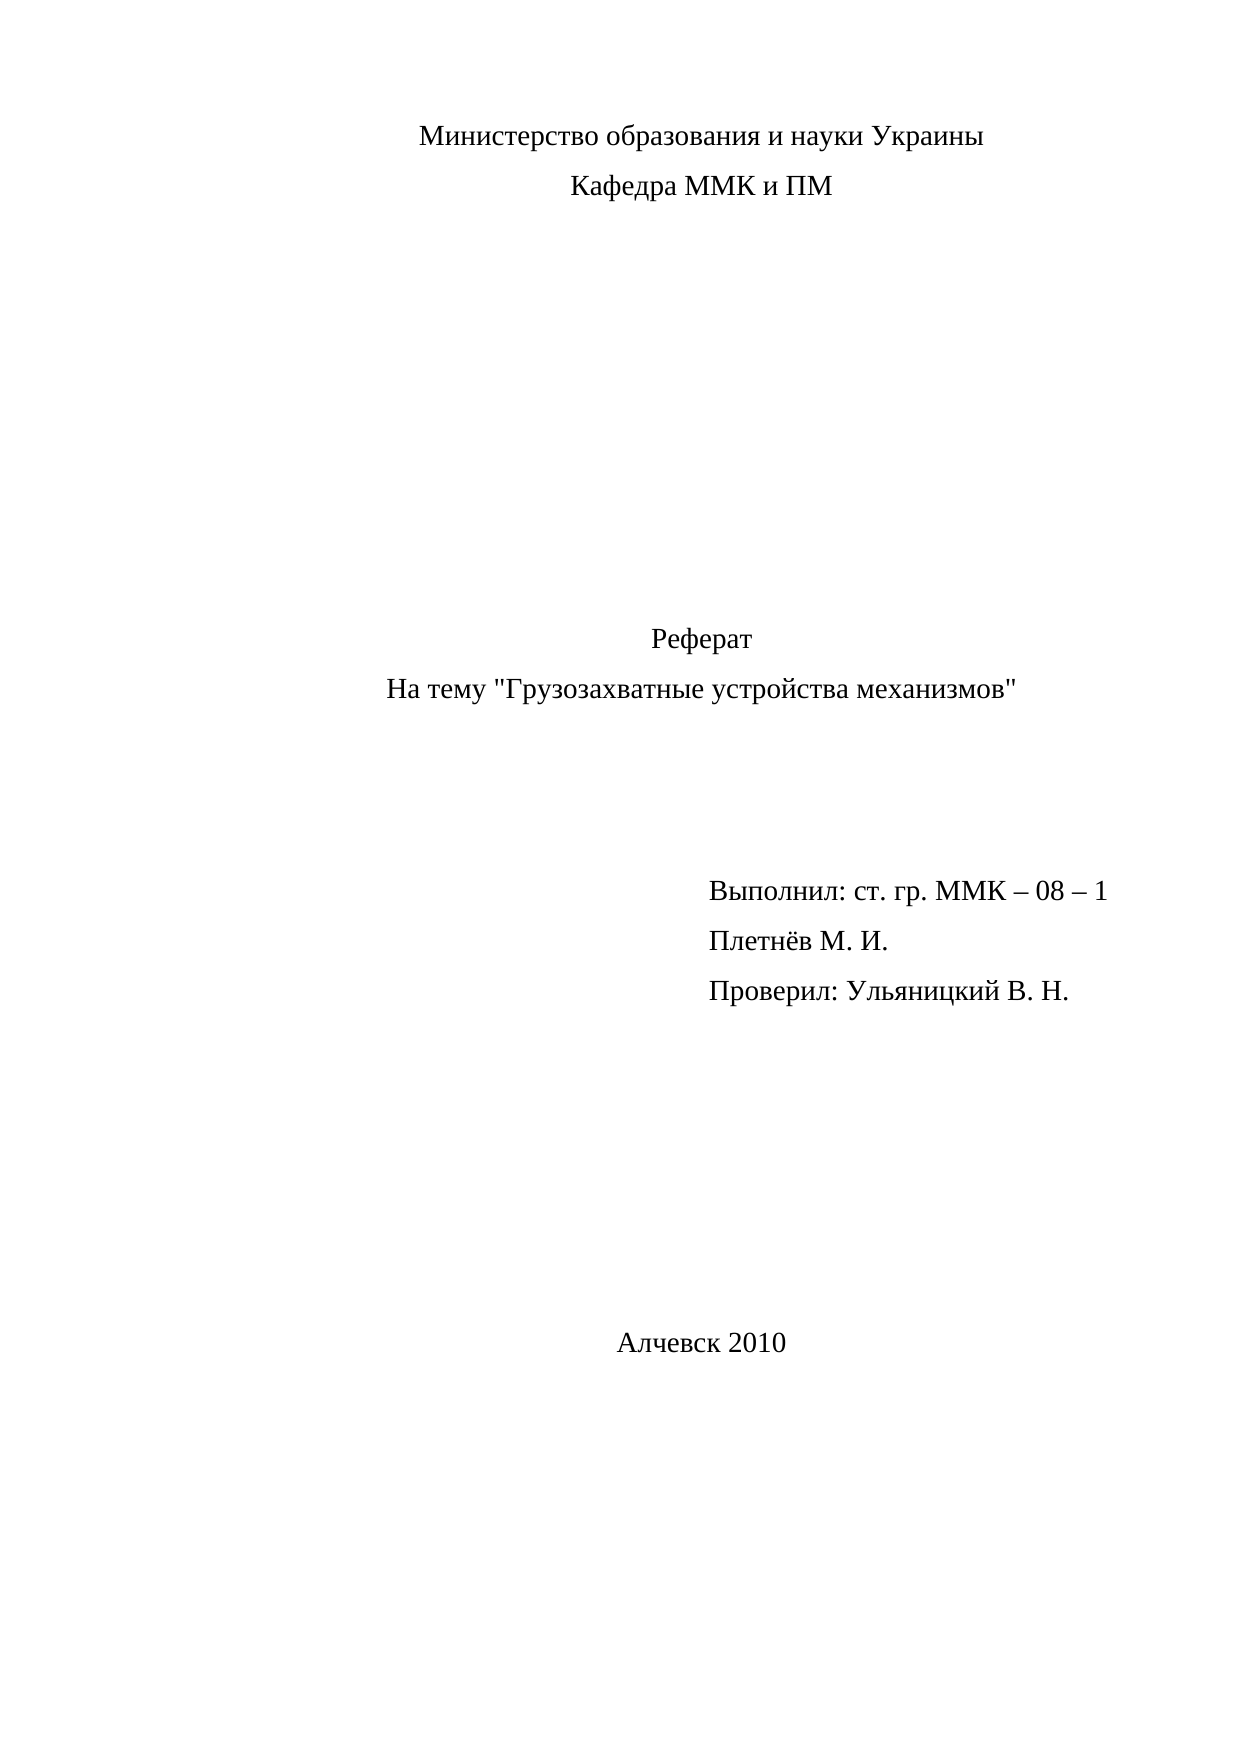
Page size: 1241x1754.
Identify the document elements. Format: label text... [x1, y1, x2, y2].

text Проверил: Ульяницкий В. Н. [177, 973, 1152, 1007]
text Выполнил: ст. гр. ММК – 08 – 1 [177, 873, 1152, 906]
text Реферат [177, 621, 1152, 655]
text Плетнёв М. И. [177, 923, 1152, 957]
text Алчевск 2010 [177, 1326, 1152, 1359]
text Министерство образования и науки Украины [177, 118, 1152, 152]
text На тему "Грузозахватные устройства механизмов" [177, 672, 1152, 705]
text Кафедра ММК и ПМ [177, 168, 1152, 202]
